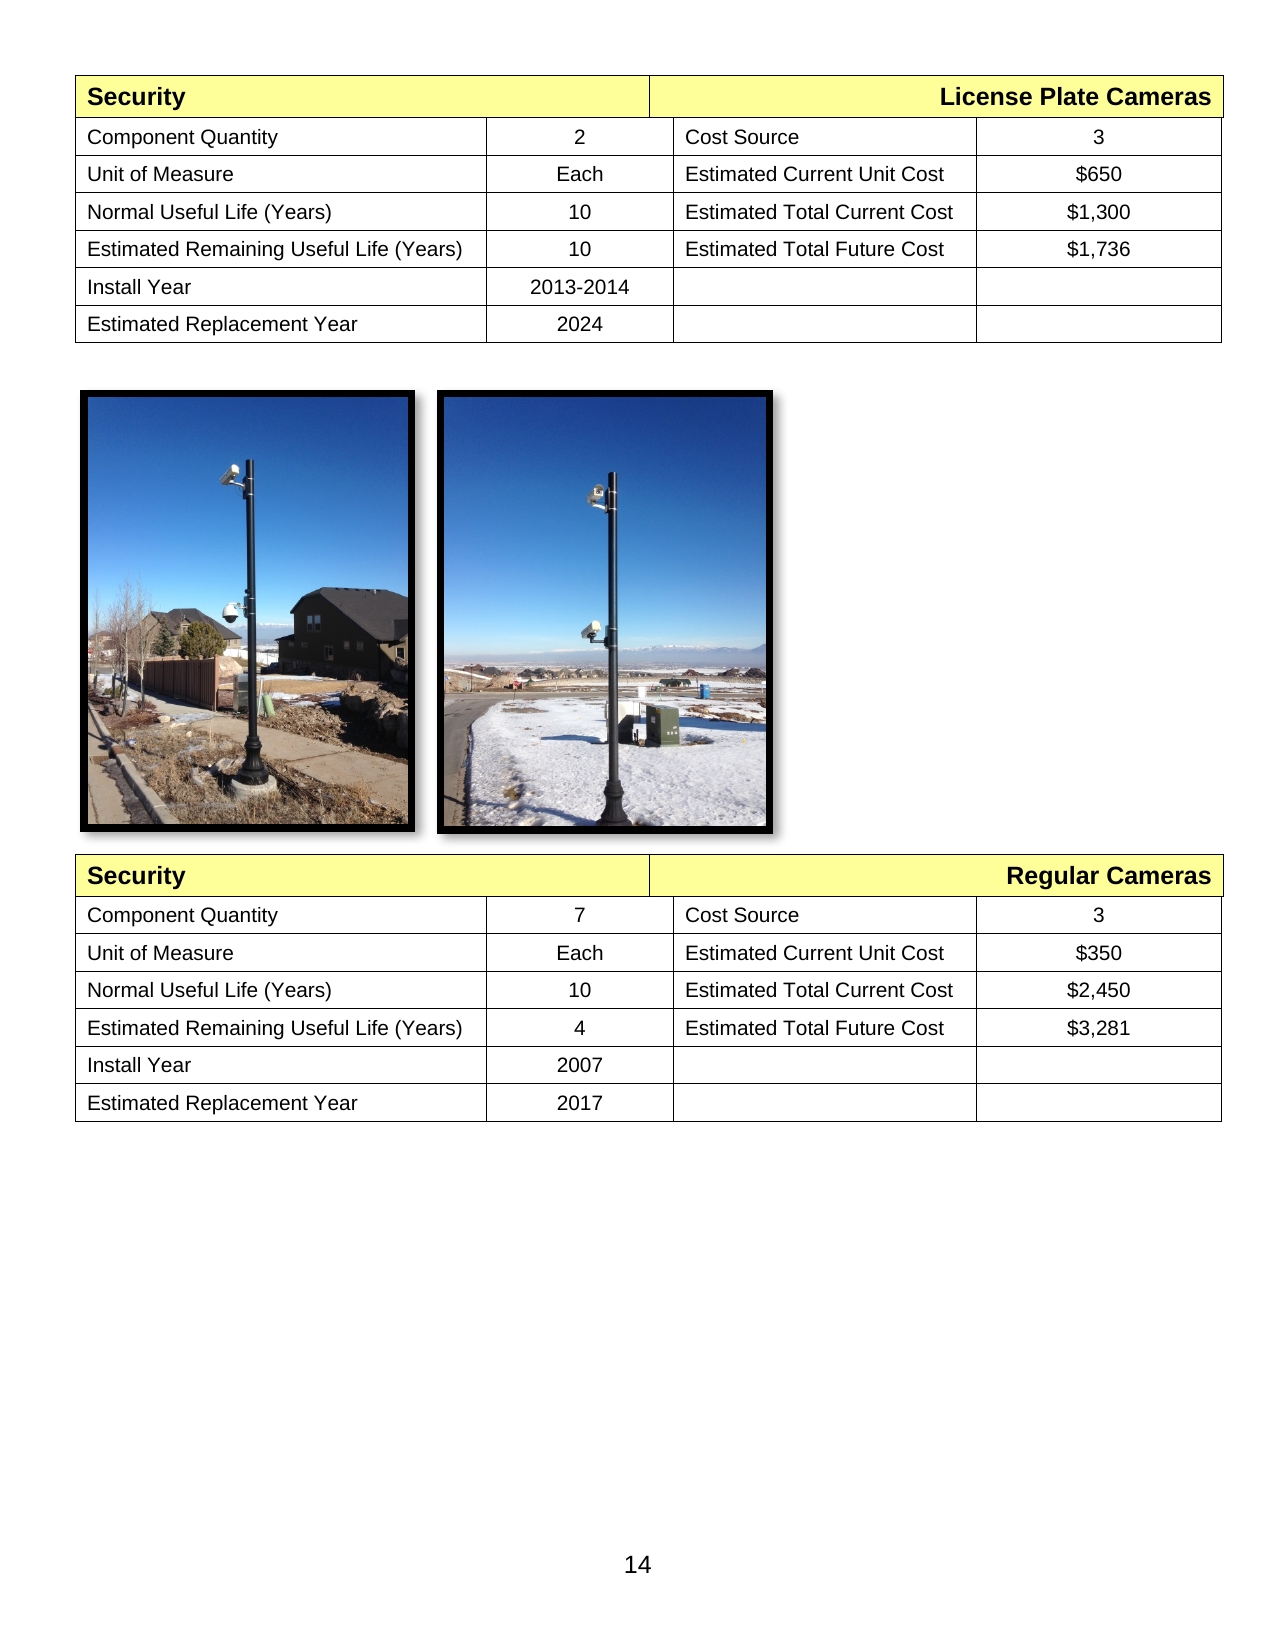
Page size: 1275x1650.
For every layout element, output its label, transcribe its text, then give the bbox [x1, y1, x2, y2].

table_cell 2024 [487, 306, 673, 342]
table_cell [977, 1047, 1221, 1083]
table_cell 7 [487, 897, 673, 933]
table_cell Unit of Measure [76, 934, 486, 971]
table_cell Estimated Current Unit Cost [674, 934, 976, 971]
table_cell Estimated Replacement Year [76, 306, 486, 342]
table_cell Normal Useful Life (Years) [76, 972, 486, 1008]
table_cell Component Quantity [76, 897, 486, 933]
table_cell [674, 306, 976, 342]
table_cell Estimated Current Unit Cost [674, 156, 976, 192]
table_cell $2,450 [977, 972, 1221, 1008]
picture [88, 397, 408, 824]
table_cell 3 [977, 897, 1221, 933]
table_cell Estimated Total Current Cost [674, 193, 976, 230]
table_cell 2017 [487, 1084, 673, 1121]
table_cell [674, 1047, 976, 1083]
table_cell $1,300 [977, 193, 1221, 230]
table_cell $650 [977, 156, 1221, 192]
table_cell $350 [977, 934, 1221, 971]
table_cell Estimated Total Current Cost [674, 972, 976, 1008]
table_header License Plate Cameras [650, 76, 1223, 117]
table_header Security [76, 855, 649, 896]
table_cell 2 [487, 118, 673, 155]
table_header Security [76, 76, 649, 117]
table_header Regular Cameras [650, 855, 1223, 896]
table_cell Install Year [76, 268, 486, 305]
table_cell 10 [487, 972, 673, 1008]
table_cell [674, 1084, 976, 1121]
table_cell Estimated Replacement Year [76, 1084, 486, 1121]
table_cell 3 [977, 118, 1221, 155]
table_cell [977, 268, 1221, 305]
table_cell 10 [487, 231, 673, 267]
table_cell 4 [487, 1009, 673, 1046]
table_cell Unit of Measure [76, 156, 486, 192]
table_cell Each [487, 934, 673, 971]
table_cell Normal Useful Life (Years) [76, 193, 486, 230]
table_cell Estimated Remaining Useful Life (Years) [76, 1009, 486, 1046]
table_cell $3,281 [977, 1009, 1221, 1046]
table_cell Estimated Total Future Cost [674, 231, 976, 267]
table_cell Cost Source [674, 118, 976, 155]
table_cell 2013-2014 [487, 268, 673, 305]
table_cell Cost Source [674, 897, 976, 933]
table_cell Each [487, 156, 673, 192]
table_cell Estimated Remaining Useful Life (Years) [76, 231, 486, 267]
picture [444, 397, 766, 826]
table_cell 2007 [487, 1047, 673, 1083]
table_cell Component Quantity [76, 118, 486, 155]
table_cell [977, 306, 1221, 342]
table_cell [674, 268, 976, 305]
table_cell 10 [487, 193, 673, 230]
table_cell Estimated Total Future Cost [674, 1009, 976, 1046]
table_cell $1,736 [977, 231, 1221, 267]
table_cell [977, 1084, 1221, 1121]
table_cell Install Year [76, 1047, 486, 1083]
